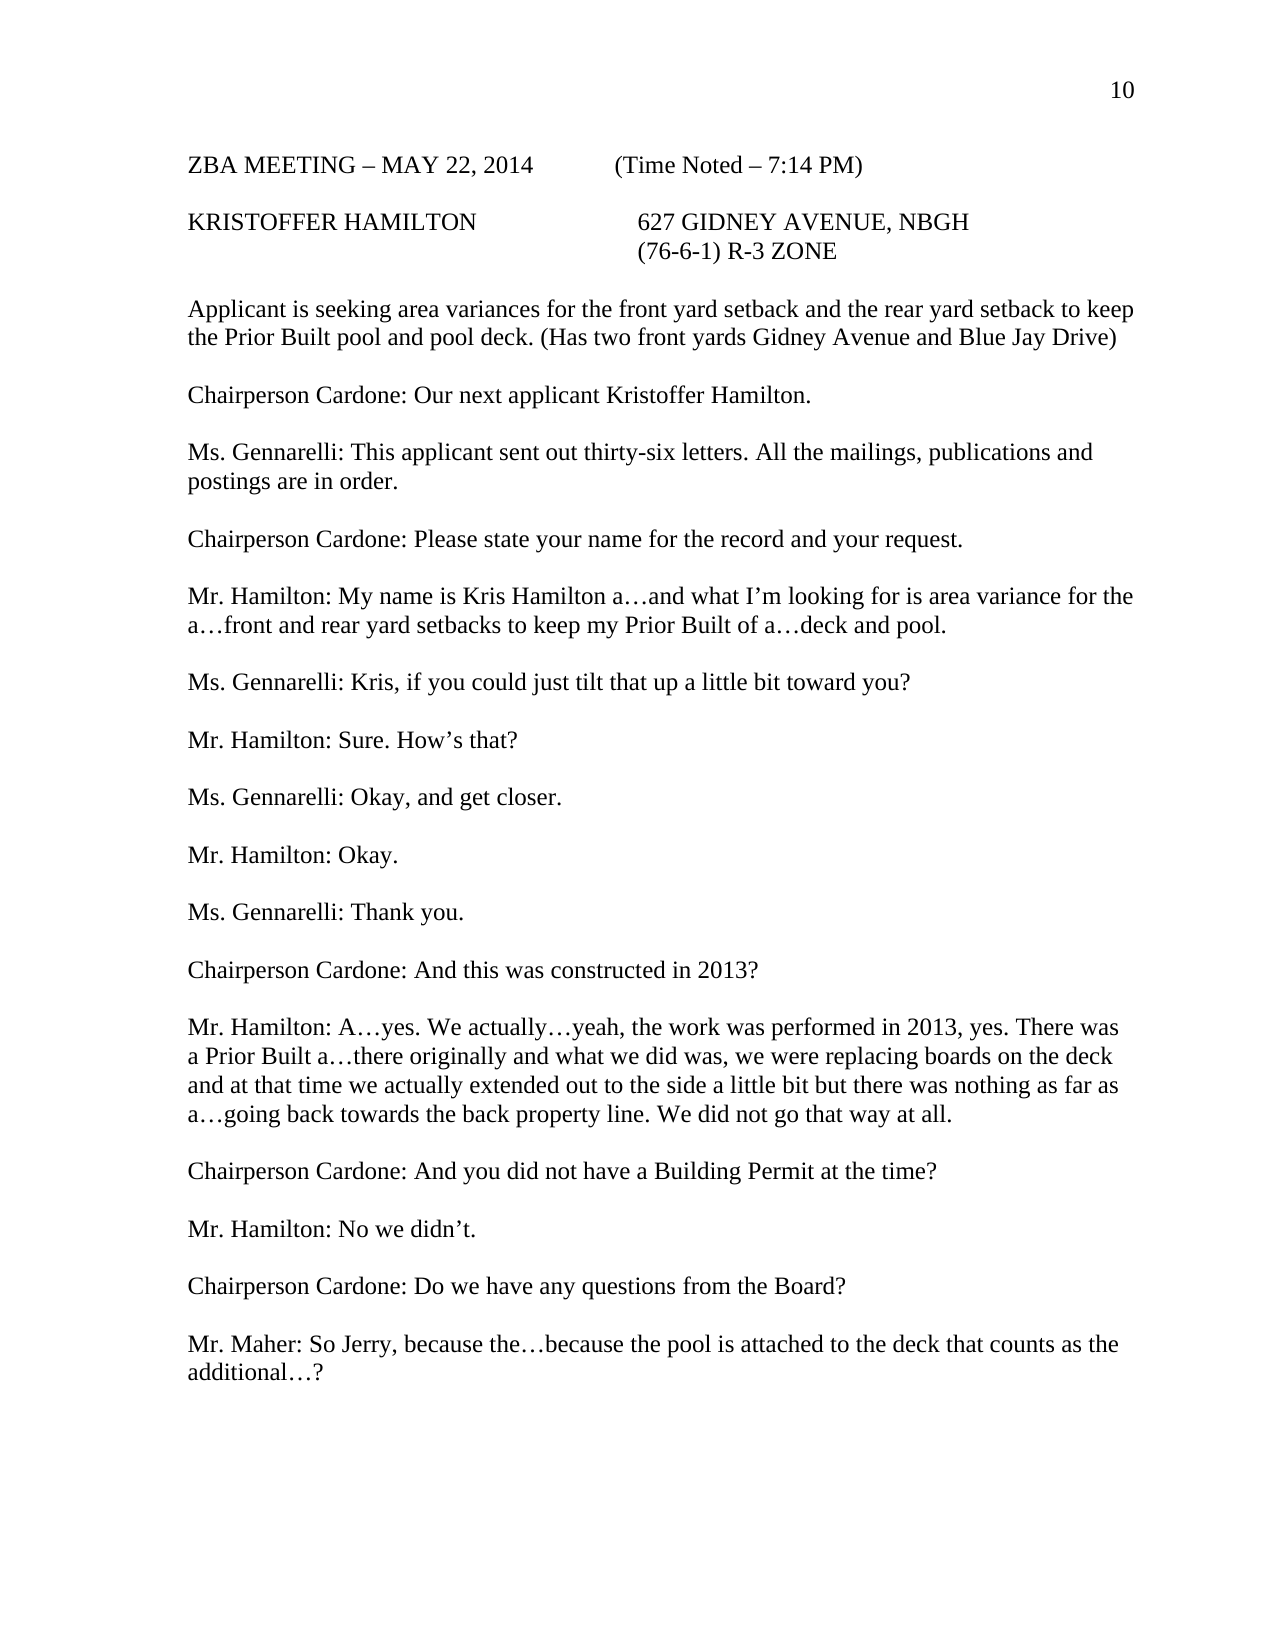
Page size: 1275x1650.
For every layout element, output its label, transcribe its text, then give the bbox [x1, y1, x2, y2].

text (76-6-1) R-3 ZONE [187, 236, 1134, 265]
text Ms. Gennarelli: Okay, and get closer. [187, 782, 1134, 811]
text ZBA MEETING – MAY 22, 2014 (Time Noted – 7:14 PM) [187, 150, 1097, 179]
text Chairperson Cardone: And this was constructed in 2013? [187, 955, 1134, 984]
text Chairperson Cardone: Please state your name for the record and your request. [187, 524, 1134, 552]
text Ms. Gennarelli: This applicant sent out thirty-six letters. All the mailings, publications and postings are in order. [187, 437, 1134, 495]
text KRISTOFFER HAMILTON 627 GIDNEY AVENUE, NBGH [187, 207, 1134, 236]
text Ms. Gennarelli: Thank you. [187, 897, 1134, 926]
text Ms. Gennarelli: Kris, if you could just tilt that up a little bit toward you? [187, 667, 1134, 696]
text Mr. Hamilton: Okay. [187, 840, 1134, 869]
text Chairperson Cardone: And you did not have a Building Permit at the time? [187, 1156, 1134, 1185]
text Mr. Hamilton: A…yes. We actually…yeah, the work was performed in 2013, yes. There was a Prior Built a…there originally and what we did was, we were replacing boards on the deck and at that time we actually extended out to the side a little bit but there was nothing as far as a…going back towards the back property line. We did not go that way at all. [187, 1012, 1134, 1127]
text Mr. Hamilton: My name is Kris Hamilton a…and what I’m looking for is area variance for the a…front and rear yard setbacks to keep my Prior Built of a…deck and pool. [187, 581, 1134, 639]
text Applicant is seeking area variances for the front yard setback and the rear yard setback to keep the Prior Built pool and pool deck. (Has two front yards Gidney Avenue and Blue Jay Drive) [187, 294, 1134, 351]
text Chairperson Cardone: Our next applicant Kristoffer Hamilton. [187, 380, 1134, 409]
text Mr. Hamilton: No we didn’t. [187, 1214, 1134, 1242]
text Mr. Hamilton: Sure. How’s that? [187, 725, 1134, 754]
text Mr. Maher: So Jerry, because the…because the pool is attached to the deck that counts as the additional…? [187, 1329, 1134, 1386]
text Chairperson Cardone: Do we have any questions from the Board? [187, 1271, 1134, 1300]
